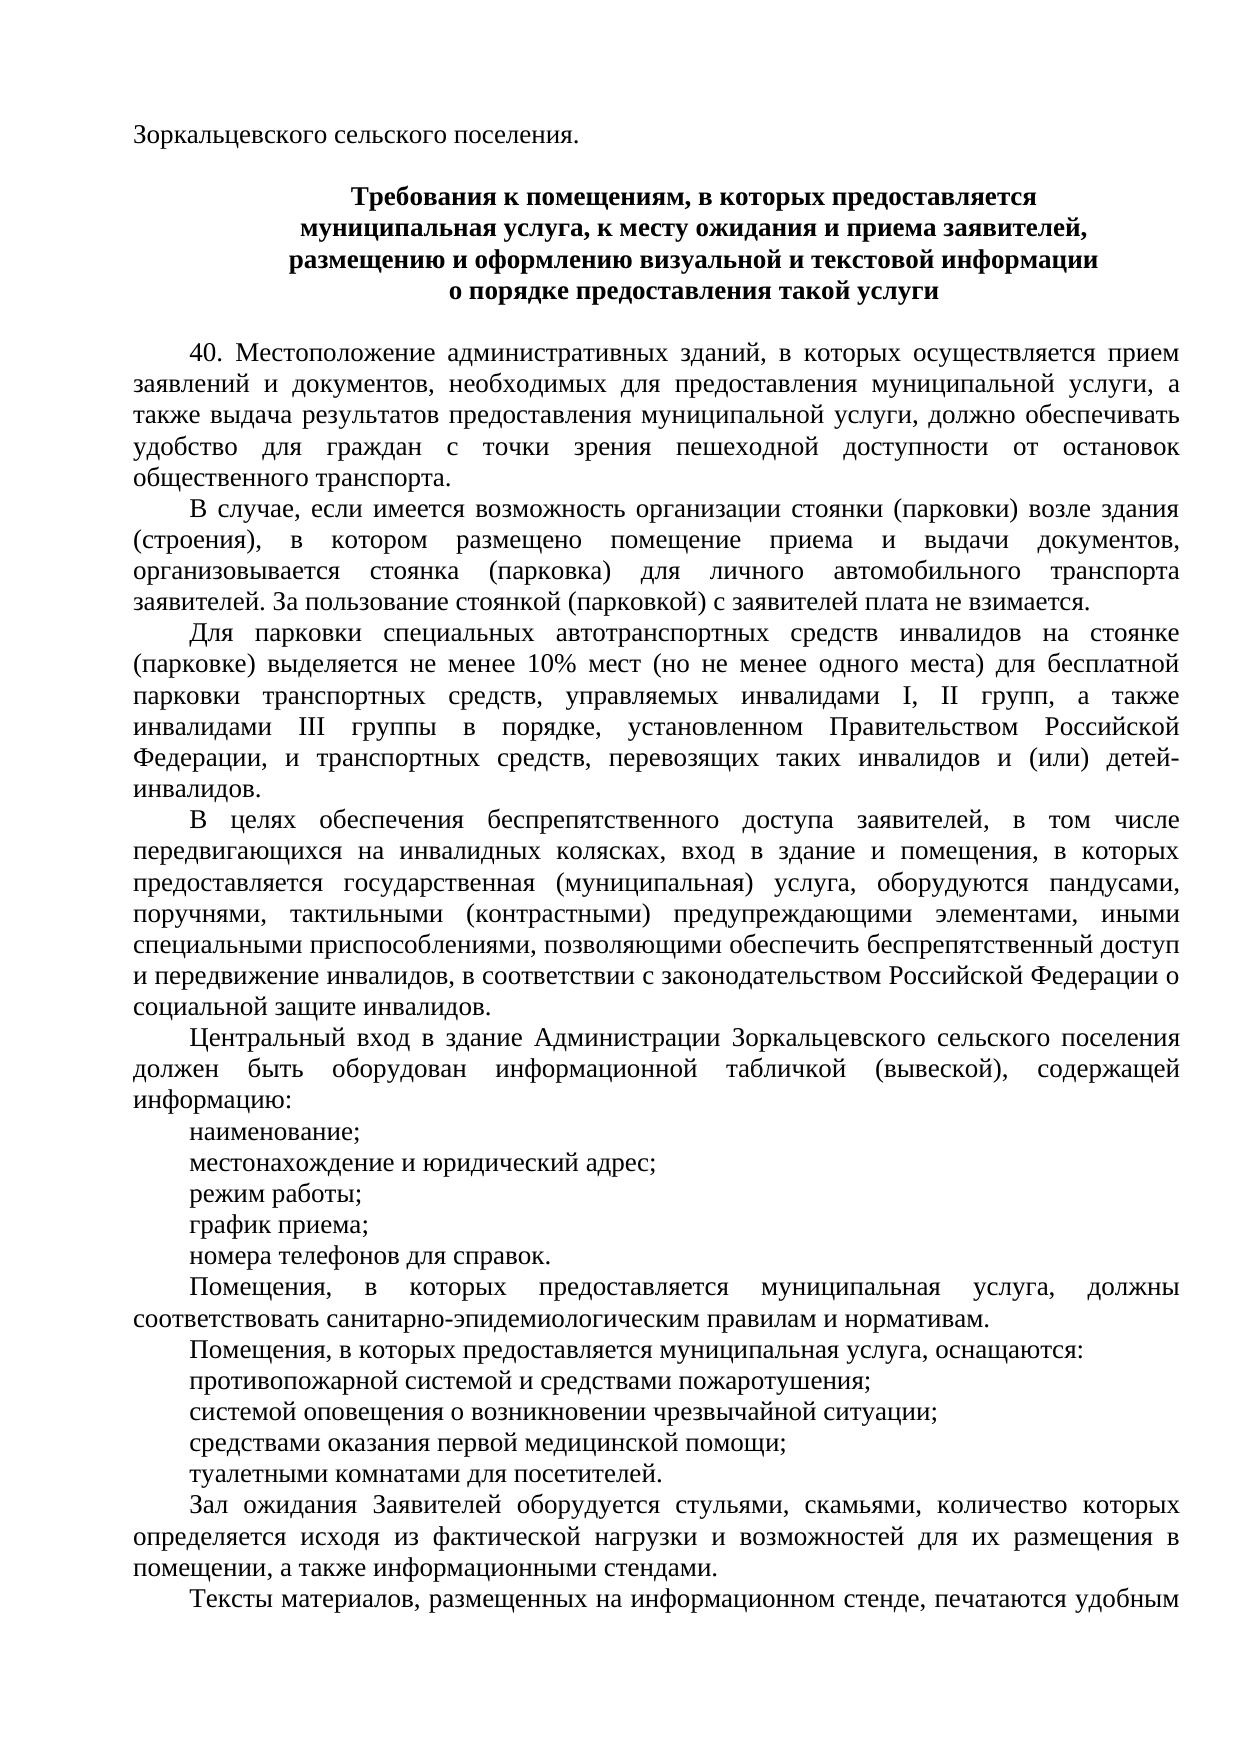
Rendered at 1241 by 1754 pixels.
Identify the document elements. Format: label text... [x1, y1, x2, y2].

text муниципальная услуга, к месту ожидания и приема заявителей, [133, 212, 1181, 243]
text туалетными комнатами для посетителей. [133, 1457, 1181, 1488]
text наименование; [133, 1115, 1181, 1146]
text о порядке предоставления такой услуги [133, 274, 1181, 305]
text режим работы; [133, 1177, 1181, 1208]
text Требования к помещениям, в которых предоставляется [133, 180, 1181, 212]
text Центральный вход в здание Администрации Зоркальцевского сельского поселения должен быть оборудован информационной табличкой (вывеской), содержащей информацию: [133, 1021, 1181, 1115]
text 40. Местоположение административных зданий, в которых осуществляется прием заявлений и документов, необходимых для предоставления муниципальной услуги, а также выдача результатов предоставления муниципальной услуги, должно обеспечивать удобство для граждан с точки зрения пешеходной доступности от остановок общественного транспорта. [133, 336, 1181, 492]
text Зал ожидания Заявителей оборудуется стульями, скамьями, количество которых определяется исходя из фактической нагрузки и возможностей для их размещения в помещении, а также информационными стендами. [133, 1488, 1181, 1582]
text противопожарной системой и средствами пожаротушения; [133, 1364, 1181, 1395]
text Помещения, в которых предоставляется муниципальная услуга, оснащаются: [133, 1333, 1181, 1364]
text номера телефонов для справок. [133, 1239, 1181, 1271]
text Для парковки специальных автотранспортных средств инвалидов на стоянке (парковке) выделяется не менее 10% мест (но не менее одного места) для бесплатной парковки транспортных средств, управляемых инвалидами I, II групп, а также инвалидами III группы в порядке, установленном Правительством Российской Федерации, и транспортных средств, перевозящих таких инвалидов и (или) детей-инвалидов. [133, 616, 1181, 803]
text график приема; [133, 1208, 1181, 1239]
text средствами оказания первой медицинской помощи; [133, 1426, 1181, 1457]
text местонахождение и юридический адрес; [133, 1146, 1181, 1177]
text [133, 118, 1181, 149]
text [133, 1582, 1181, 1613]
text Помещения, в которых предоставляется муниципальная услуга, должны соответствовать санитарно-эпидемиологическим правилам и нормативам. [133, 1271, 1181, 1333]
text размещению и оформлению визуальной и текстовой информации [133, 243, 1181, 274]
text В случае, если имеется возможность организации стоянки (парковки) возле здания (строения), в котором размещено помещение приема и выдачи документов, организовывается стоянка (парковка) для личного автомобильного транспорта заявителей. За пользование стоянкой (парковкой) с заявителей плата не взимается. [133, 492, 1181, 616]
text В целях обеспечения беспрепятственного доступа заявителей, в том числе передвигающихся на инвалидных колясках, вход в здание и помещения, в которых предоставляется государственная (муниципальная) услуга, оборудуются пандусами, поручнями, тактильными (контрастными) предупреждающими элементами, иными специальными приспособлениями, позволяющими обеспечить беспрепятственный доступ и передвижение инвалидов, в соответствии с законодательством Российской Федерации о социальной защите инвалидов. [133, 803, 1181, 1021]
text системой оповещения о возникновении чрезвычайной ситуации; [133, 1395, 1181, 1426]
